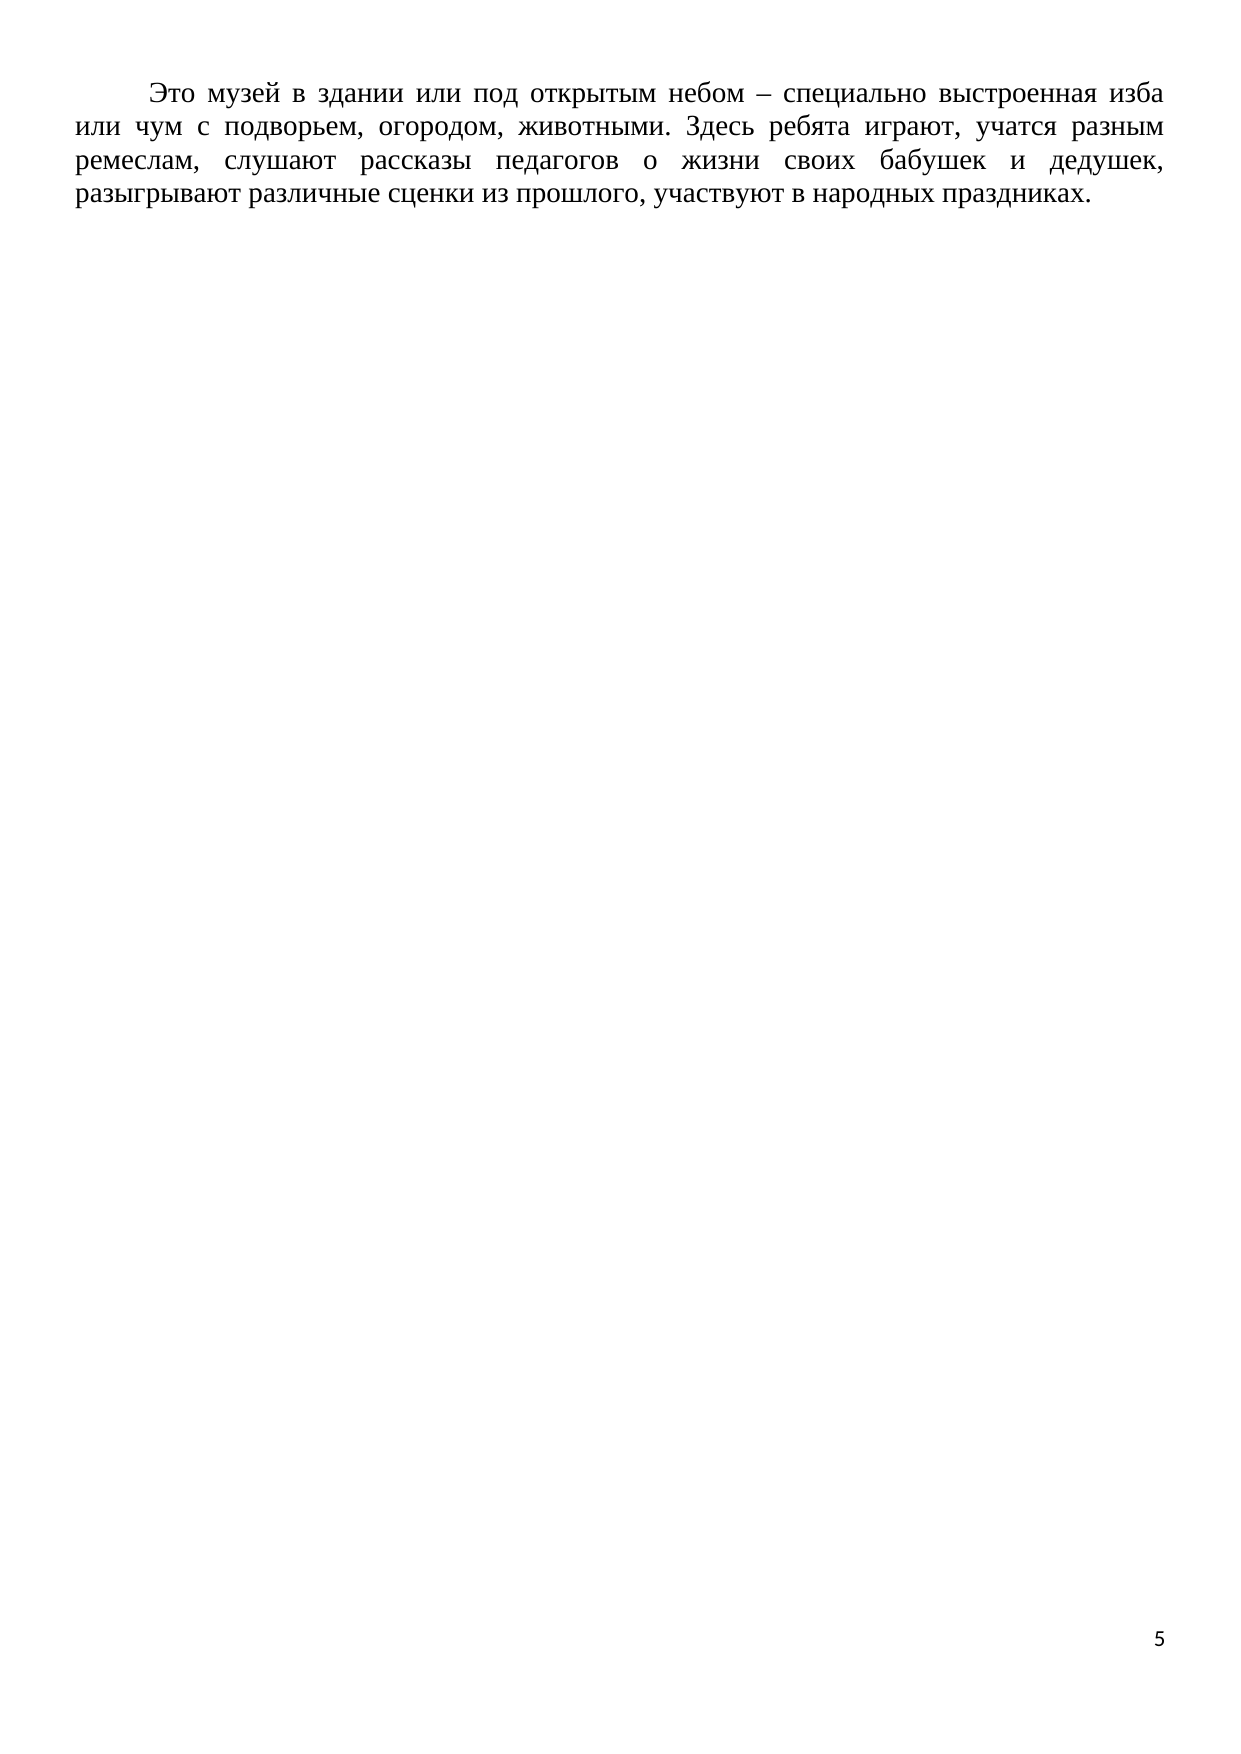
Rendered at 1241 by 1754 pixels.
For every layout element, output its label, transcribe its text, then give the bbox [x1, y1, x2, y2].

text Это музей в здании или под открытым небом – специально выстроенная изба или чум с подворьем, огородом, животными. Здесь ребята играют, учатся разным ремеслам, слушают рассказы педагогов о жизни своих бабушек и дедушек, разыгрывают различные сценки из прошлого, участвуют в народных праздниках. [75, 75, 1165, 209]
